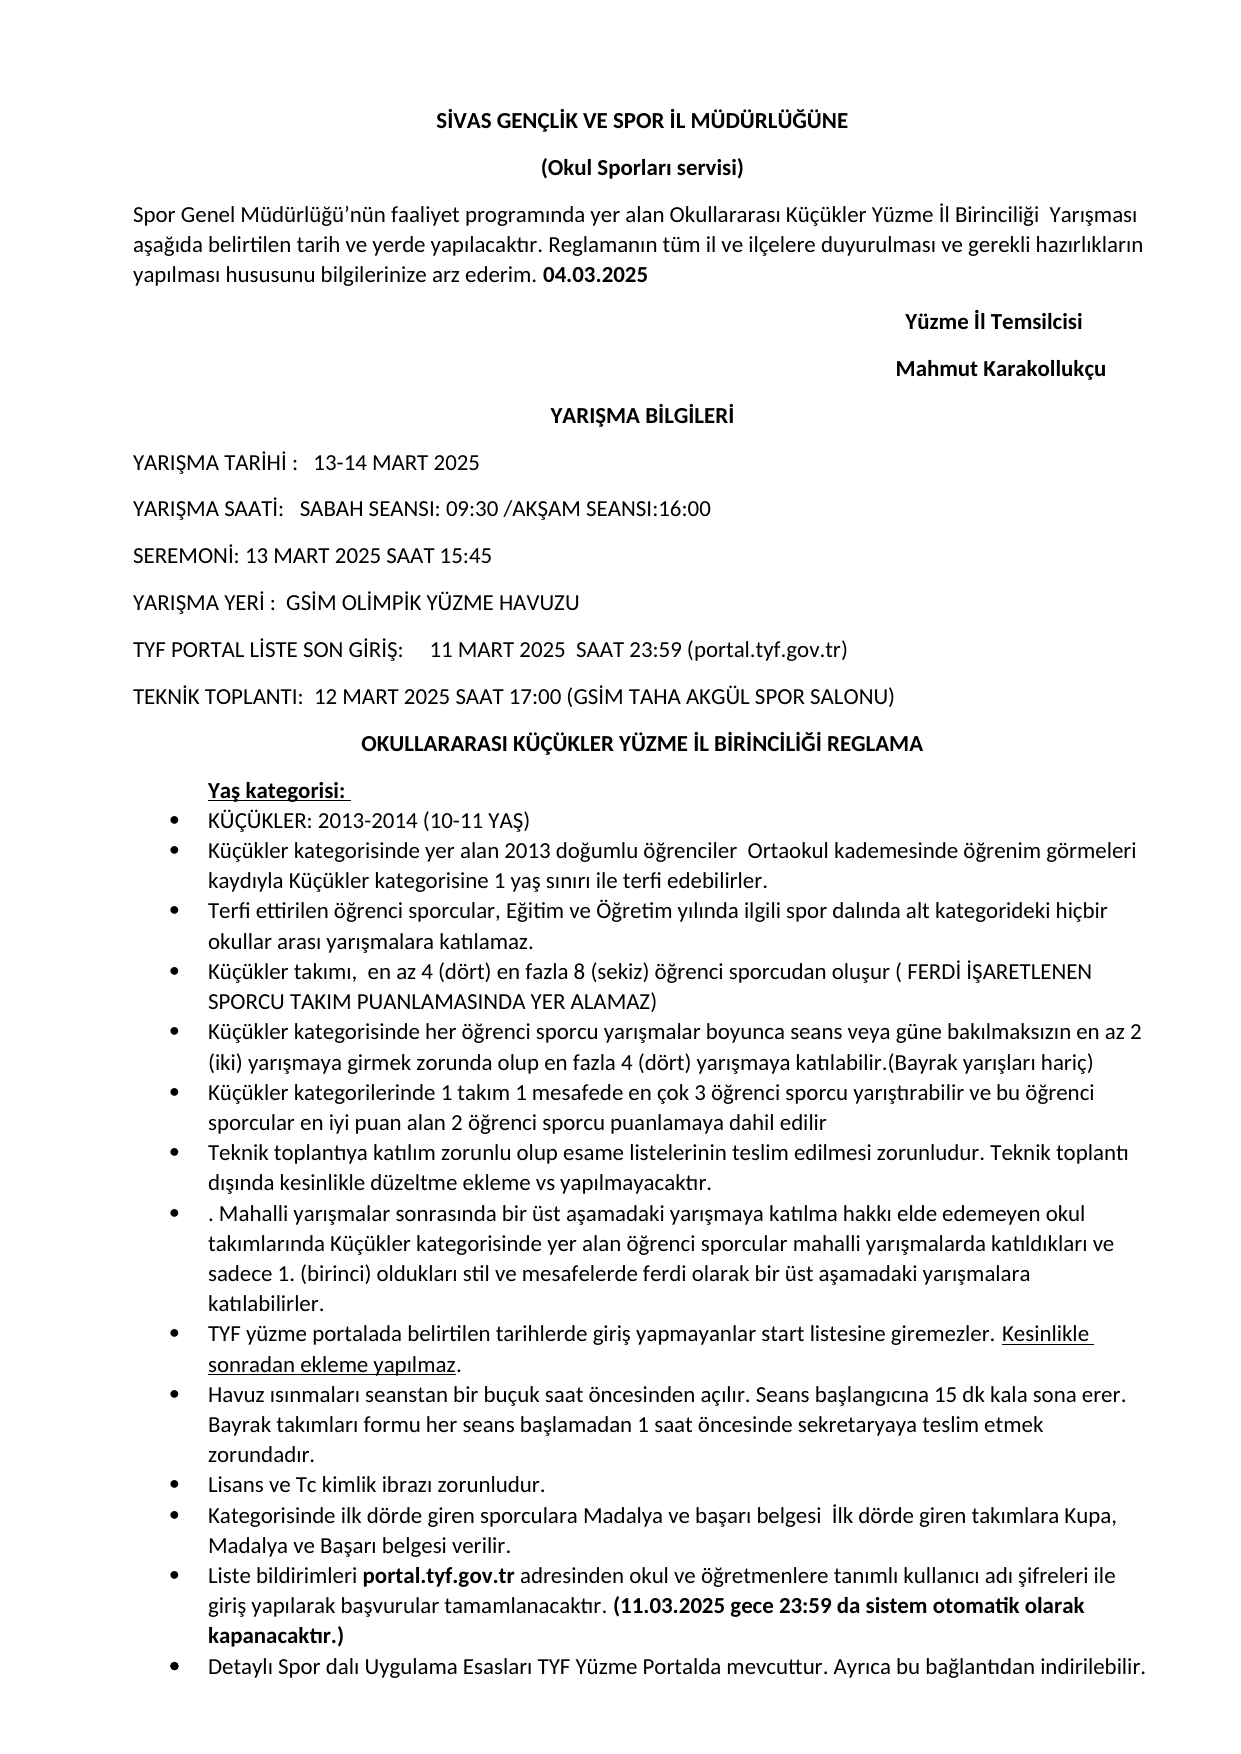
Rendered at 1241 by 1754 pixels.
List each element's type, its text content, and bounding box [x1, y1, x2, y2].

list Yaş kategorisi: [208, 776, 1152, 804]
list KÜÇÜKLER: 2013-2014 (10-11 YAŞ) [170, 806, 1152, 834]
text TEKNİK TOPLANTI: 12 MART 2025 SAAT 17:00 (GSİM TAHA AKGÜL SPOR SALONU) [133, 682, 1152, 710]
text TYF PORTAL LİSTE SON GİRİŞ: 11 MART 2025 SAAT 23:59 (portal.tyf.gov.tr) [133, 635, 1152, 663]
list Küçükler kategorisinde her öğrenci sporcu yarışmalar boyunca seans veya güne bakılmaksızın en az 2 (iki) yarışmaya girmek zorunda olup en fazla 4 (dört) yarışmaya katılabilir.(Bayrak yarışları hariç) [170, 1017, 1152, 1076]
list Küçükler kategorisinde yer alan 2013 doğumlu öğrenciler Ortaokul kademesinde öğrenim görmeleri kaydıyla Küçükler kategorisine 1 yaş sınırı ile terfi edebilirler. [170, 836, 1152, 894]
list Teknik toplantıya katılım zorunlu olup esame listelerinin teslim edilmesi zorunludur. Teknik toplantı dışında kesinlikle düzeltme ekleme vs yapılmayacaktır. [170, 1138, 1152, 1196]
list Küçükler takımı, en az 4 (dört) en fazla 8 (sekiz) öğrenci sporcudan oluşur ( FERDİ İŞARETLENEN SPORCU TAKIM PUANLAMASINDA YER ALAMAZ) [170, 957, 1152, 1015]
text Mahmut Karakollukçu [133, 354, 1152, 382]
text Yüzme İl Temsilcisi [133, 307, 1152, 335]
text (Okul Sporları servisi) [133, 153, 1152, 181]
text YARIŞMA BİLGİLERİ [133, 401, 1152, 429]
text Spor Genel Müdürlüğü’nün faaliyet programında yer alan Okullararası Küçükler Yüzme İl Birinciliği Yarışması aşağıda belirtilen tarih ve yerde yapılacaktır. Reglamanın tüm il ve ilçelere duyurulması ve gerekli hazırlıkların yapılması hususunu bilgilerinize arz ederim. 04.03.2025 [133, 200, 1152, 288]
text SİVAS GENÇLİK VE SPOR İL MÜDÜRLÜĞÜNE [133, 106, 1152, 134]
text YARIŞMA TARİHİ : 13-14 MART 2025 [133, 448, 1152, 476]
text YARIŞMA SAATİ: SABAH SEANSI: 09:30 /AKŞAM SEANSI:16:00 [133, 494, 1152, 522]
list Liste bildirimleri portal.tyf.gov.tr adresinden okul ve öğretmenlere tanımlı kullanıcı adı şifreleri ile giriş yapılarak başvurular tamamlanacaktır. (11.03.2025 gece 23:59 da sistem otomatik olarak kapanacaktır.) [170, 1561, 1152, 1649]
text YARIŞMA YERİ : GSİM OLİMPİK YÜZME HAVUZU [133, 588, 1152, 616]
list TYF yüzme portalada belirtilen tarihlerde giriş yapmayanlar start listesine giremezler. Kesinlikle sonradan ekleme yapılmaz. [170, 1319, 1152, 1378]
list Detaylı Spor dalı Uygulama Esasları TYF Yüzme Portalda mevcuttur. Ayrıca bu bağlantıdan indirilebilir. [170, 1652, 1152, 1680]
list Küçükler kategorilerinde 1 takım 1 mesafede en çok 3 öğrenci sporcu yarıştırabilir ve bu öğrenci sporcular en iyi puan alan 2 öğrenci sporcu puanlamaya dahil edilir [170, 1078, 1152, 1136]
list Kategorisinde ilk dörde giren sporculara Madalya ve başarı belgesi İlk dörde giren takımlara Kupa, Madalya ve Başarı belgesi verilir. [170, 1501, 1152, 1559]
list Terfi ettirilen öğrenci sporcular, Eğitim ve Öğretim yılında ilgili spor dalında alt kategorideki hiçbir okullar arası yarışmalara katılamaz. [170, 897, 1152, 955]
list . Mahalli yarışmalar sonrasında bir üst aşamadaki yarışmaya katılma hakkı elde edemeyen okul takımlarında Küçükler kategorisinde yer alan öğrenci sporcular mahalli yarışmalarda katıldıkları ve sadece 1. (birinci) oldukları stil ve mesafelerde ferdi olarak bir üst aşamadaki yarışmalara katılabilirler. [170, 1199, 1152, 1317]
text SEREMONİ: 13 MART 2025 SAAT 15:45 [133, 541, 1152, 569]
list Havuz ısınmaları seanstan bir buçuk saat öncesinden açılır. Seans başlangıcına 15 dk kala sona erer. Bayrak takımları formu her seans başlamadan 1 saat öncesinde sekretaryaya teslim etmek zorundadır. [170, 1380, 1152, 1468]
list Lisans ve Tc kimlik ibrazı zorunludur. [170, 1471, 1152, 1498]
text OKULLARARASI KÜÇÜKLER YÜZME İL BİRİNCİLİĞİ REGLAMA [133, 729, 1152, 757]
